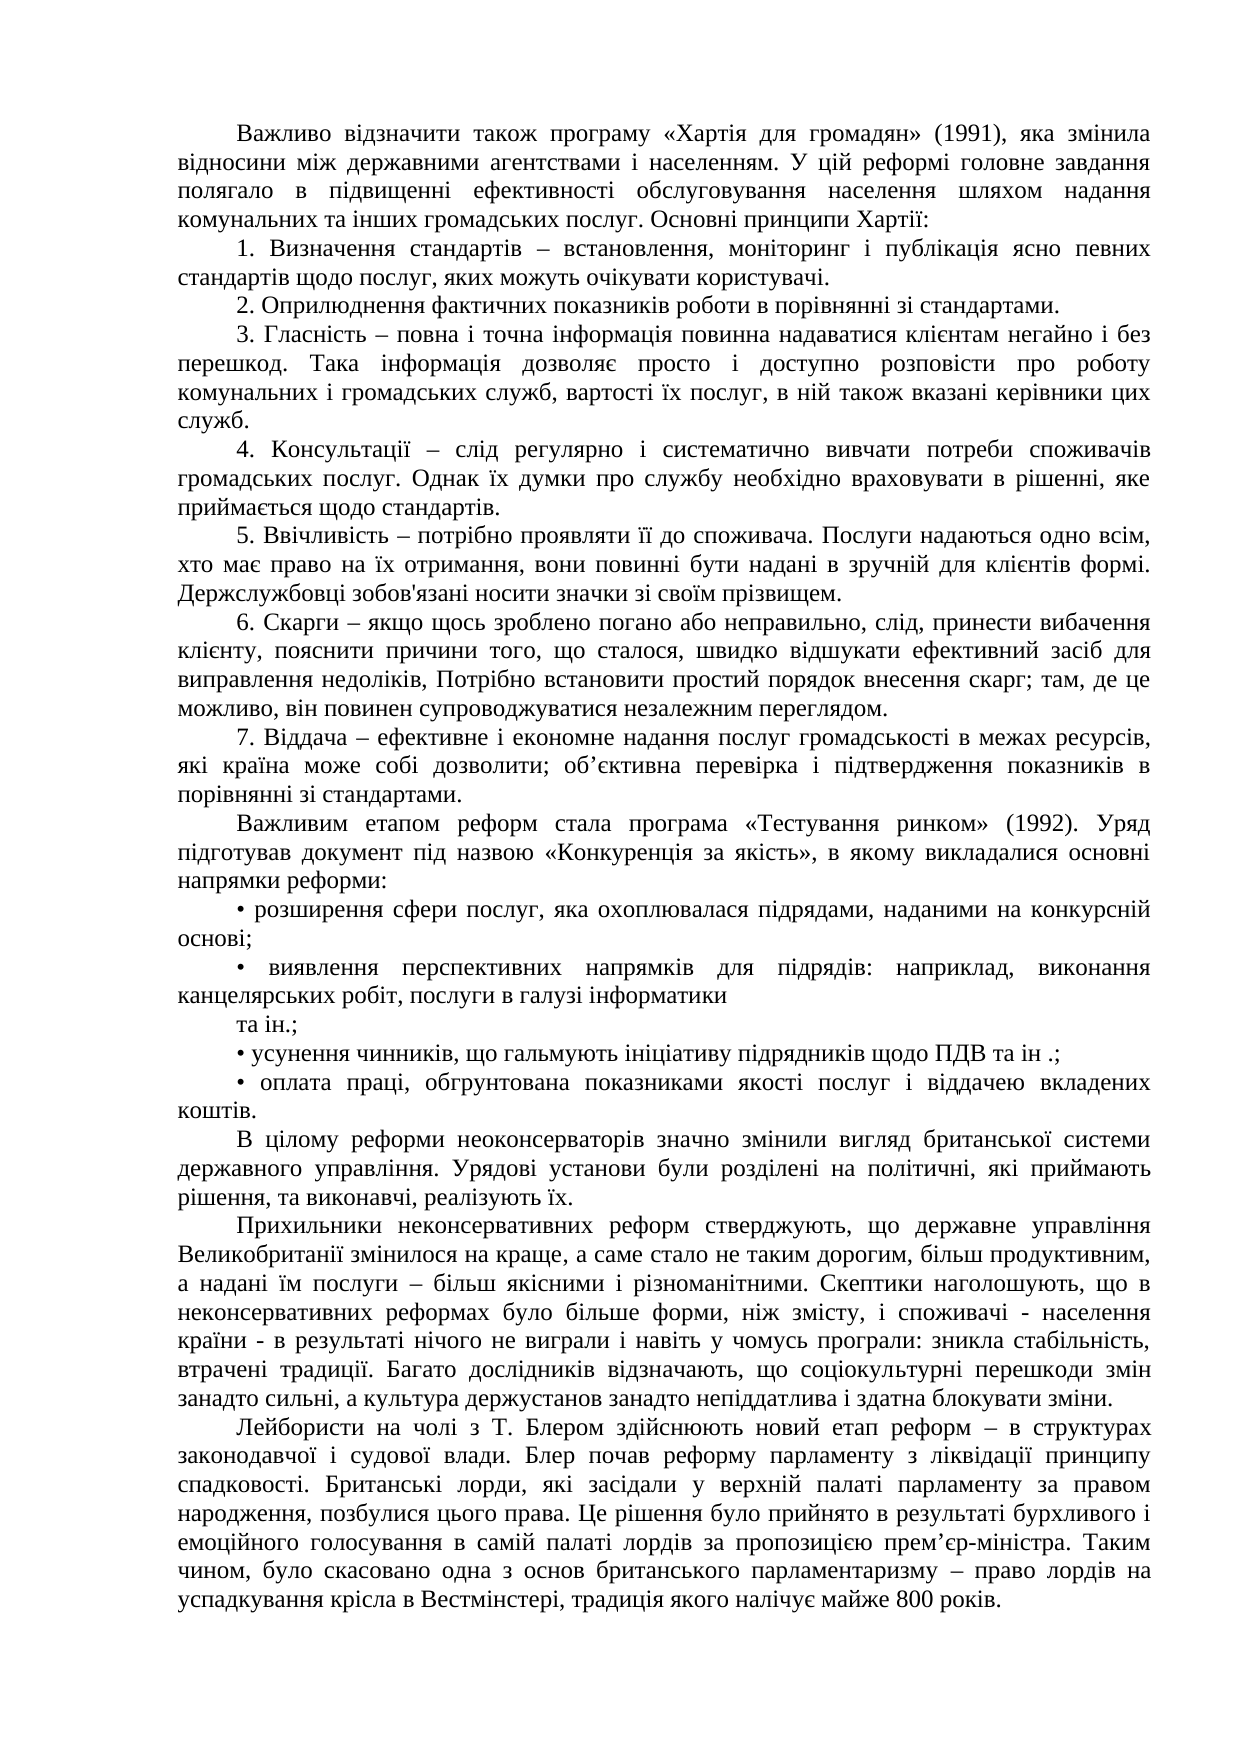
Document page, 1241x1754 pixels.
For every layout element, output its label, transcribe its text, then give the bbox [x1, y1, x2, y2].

text 2. Оприлюднення фактичних показників роботи в порівнянні зі стандартами. [177, 291, 1152, 319]
text 6. Скарги – якщо щось зроблено погано або неправильно, слід, принести вибачення клієнту, пояснити причини того, що сталося, швидко відшукати ефективний засіб для виправлення недоліків, Потрібно встановити простий порядок внесення скарг; там, де це можливо, він повинен супроводжуватися незалежним переглядом. [177, 607, 1152, 722]
text 3. Гласність – повна і точна інформація повинна надаватися клієнтам негайно і без перешкод. Така інформація дозволяє просто і доступно розповісти про роботу комунальних і громадських служб, вартості їх послуг, в ній також вказані керівники цих служб. [177, 319, 1152, 434]
text 4. Консультації – слід регулярно і систематично вивчати потреби споживачів громадських послуг. Однак їх думки про службу необхідно враховувати в рішенні, яке приймається щодо стандартів. [177, 434, 1152, 521]
text 5. Ввічливість – потрібно проявляти її до споживача. Послуги надаються одно всім, хто має право на їх отримання, вони повинні бути надані в зручній для клієнтів формі. Держслужбовці зобов'язані носити значки зі своїм прізвищем. [177, 521, 1152, 607]
text Важливим етапом реформ стала програма «Тестування ринком» (1992). Уряд підготував документ під назвою «Конкуренція за якість», в якому викладалися основні напрямки реформи: [177, 808, 1152, 894]
text • виявлення перспективних напрямків для підрядів: наприклад, виконання канцелярських робіт, послуги в галузі інформатики [177, 952, 1152, 1009]
text Важливо відзначити також програму «Хартія для громадян» (1991), яка змінила відносини між державними агентствами і населенням. У цій реформі головне завдання полягало в підвищенні ефективності обслуговування населення шляхом надання комунальних та інших громадських послуг. Основні принципи Хартії: [177, 118, 1152, 233]
text • розширення сфери послуг, яка охоплювалася підрядами, наданими на конкурсній основі; [177, 894, 1152, 952]
text В цілому реформи неоконсерваторів значно змінили вигляд британської системи державного управління. Урядові установи були розділені на політичні, які приймають рішення, та виконавчі, реалізують їх. [177, 1124, 1152, 1211]
text 7. Віддача – ефективне і економне надання послуг громадськості в межах ресурсів, які країна може собі дозволити; об’єктивна перевірка і підтвердження показників в порівнянні зі стандартами. [177, 722, 1152, 808]
text Прихильники неконсервативних реформ стверджують, що державне управління Великобританії змінилося на краще, а саме стало не таким дорогим, більш продуктивним, а надані їм послуги – більш якісними і різноманітними. Скептики наголошують, що в неконсервативних реформах було більше форми, ніж змісту, і споживачі - населення країни - в результаті нічого не виграли і навіть у чомусь програли: зникла стабільність, втрачені традиції. Багато дослідників відзначають, що соціокультурні перешкоди змін занадто сильні, а культура держустанов занадто непіддатлива і здатна блокувати зміни. [177, 1211, 1152, 1412]
text та ін.; [177, 1009, 1152, 1038]
text • оплата праці, обгрунтована показниками якості послуг і віддачею вкладених коштів. [177, 1067, 1152, 1124]
text • усунення чинників, що гальмують ініціативу підрядників щодо ПДВ та ін .; [177, 1038, 1152, 1067]
text Лейбористи на чолі з Т. Блером здійснюють новий етап реформ – в структурах законодавчої і судової влади. Блер почав реформу парламенту з ліквідації принципу спадковості. Британські лорди, які засідали у верхній палаті парламенту за правом народження, позбулися цього права. Це рішення було прийнято в результаті бурхливого і емоційного голосування в самій палаті лордів за пропозицією прем’єр-міністра. Таким чином, було скасовано одна з основ британського парламентаризму – право лордів на успадкування крісла в Вестмінстері, традиція якого налічує майже 800 років. [177, 1412, 1152, 1613]
text 1. Визначення стандартів – встановлення, моніторинг і публікація ясно певних стандартів щодо послуг, яких можуть очікувати користувачі. [177, 233, 1152, 291]
